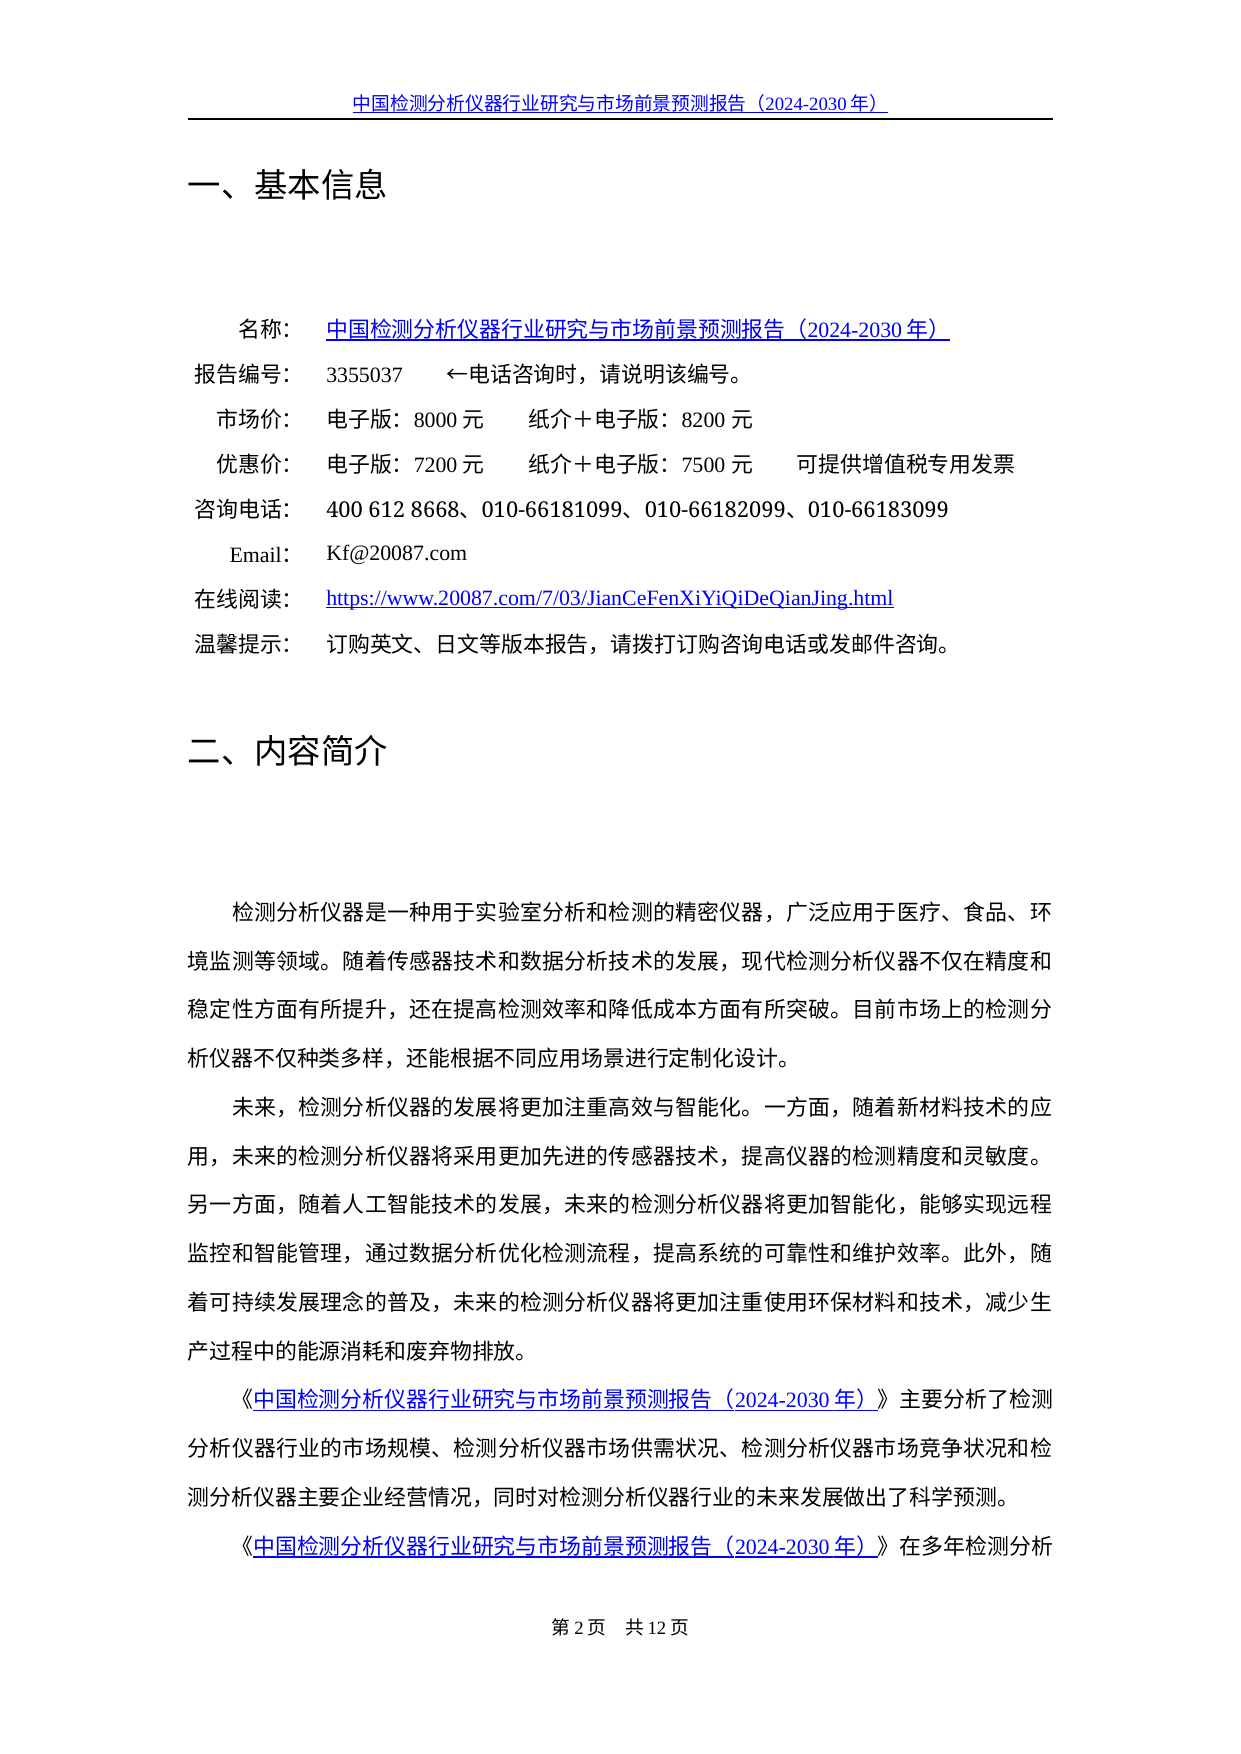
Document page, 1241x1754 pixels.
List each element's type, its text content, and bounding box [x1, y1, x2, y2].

table_cell 电子版：7200 元 纸介＋电子版：7500 元 可提供增值税专用发票 [315, 447, 1073, 492]
table_cell 咨询电话： [167, 492, 315, 537]
table_cell 400 612 8668、010-66181099、010-66182099、010-66183099 [315, 492, 1073, 537]
title 二、内容简介 [187, 717, 1053, 782]
table_cell 订购英文、日文等版本报告，请拨打订购咨询电话或发邮件咨询。 [315, 627, 1073, 672]
table_cell [315, 582, 1073, 627]
table_cell 温馨提示： [167, 627, 315, 672]
table_cell 市场价： [167, 402, 315, 447]
title 一、基本信息 [187, 150, 1053, 215]
table_cell Email： [167, 537, 315, 582]
table_header 中国检测分析仪器行业研究与市场前景预测报告（2024-2030年） [315, 312, 1073, 357]
table_cell Kf@20087.com [315, 537, 1073, 582]
table_cell 在线阅读： [167, 582, 315, 627]
table_cell 3355037 ←电话咨询时，请说明该编号。 [315, 357, 1073, 402]
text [187, 894, 1053, 1561]
table_cell 优惠价： [167, 447, 315, 492]
table_cell 报告编号： [167, 357, 315, 402]
table_cell 电子版：8000 元 纸介＋电子版：8200 元 [315, 402, 1073, 447]
table_header 名称： [167, 312, 315, 357]
